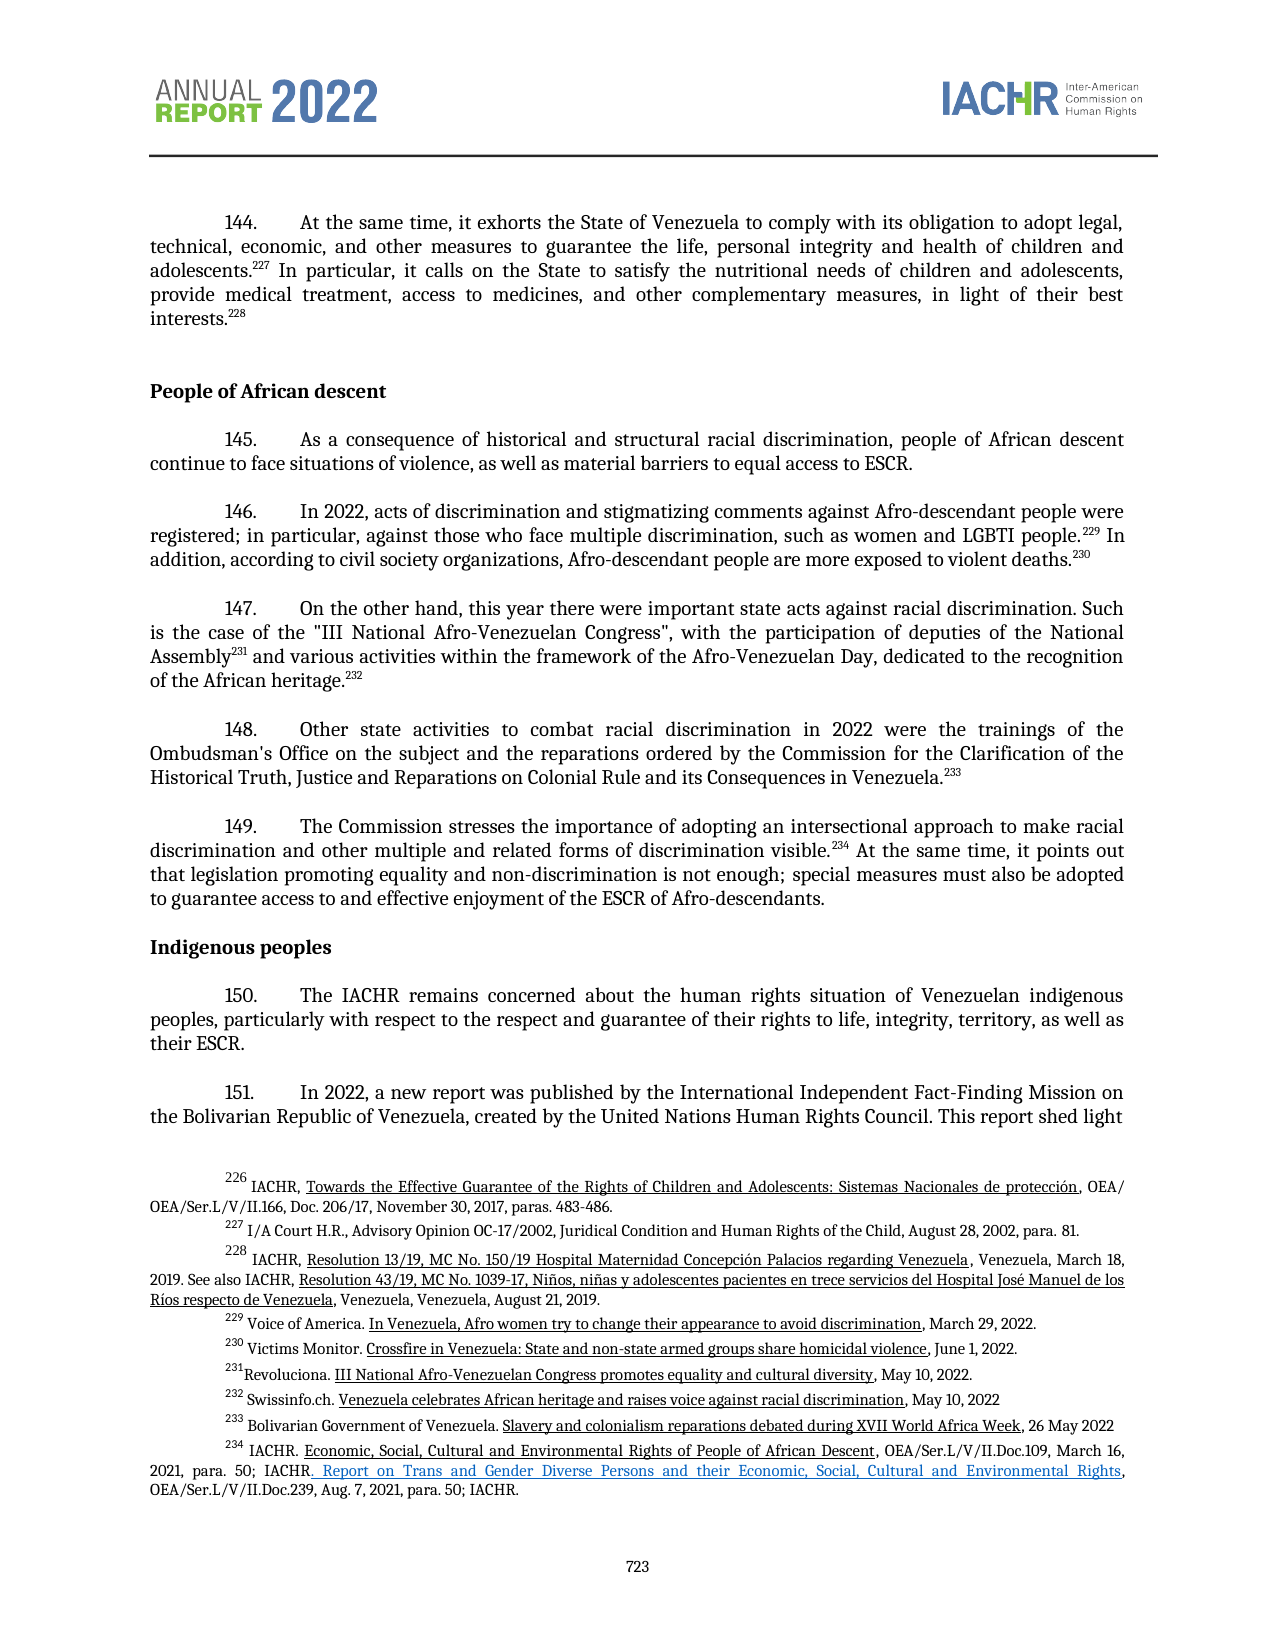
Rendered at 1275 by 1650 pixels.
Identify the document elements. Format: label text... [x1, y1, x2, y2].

list At the same time, it exhorts the State of Venezuela to comply with its obligation to adopt legal, technical, economic, and other measures to guarantee the life, personal integrity and health of children and adolescents. In particular, it calls on the State to satisfy the nutritional needs of children and adolescents, provide medical treatment, access to medicines, and other complementary measures, in light of their best interests. [150, 211, 1125, 330]
list Other state activities to combat racial discrimination in 2022 were the trainings of the Ombudsman's Office on the subject and the reparations ordered by the Commission for the Clarification of the Historical Truth, Justice and Reparations on Colonial Rule and its Consequences in Venezuela. [150, 718, 1125, 790]
picture [935, 73, 1159, 125]
text People of African descent [150, 379, 1125, 403]
list The IACHR remains concerned about the human rights situation of Venezuelan indigenous peoples, particularly with respect to the respect and guarantee of their rights to life, integrity, territory, as well as their ESCR. [150, 983, 1125, 1055]
list In 2022, acts of discrimination and stigmatizing comments against Afro-descendant people were registered; in particular, against those who face multiple discrimination, such as women and LGBTI people. In addition, according to civil society organizations, Afro-descendant people are more exposed to violent deaths. [150, 500, 1125, 572]
picture [150, 73, 380, 128]
text Indigenous peoples [150, 936, 1125, 959]
list On the other hand, this year there were important state acts against racial discrimination. Such is the case of the "III National Afro-Venezuelan Congress", with the participation of deputies of the National Assembly and various activities within the framework of the Afro-Venezuelan Day, dedicated to the recognition of the African heritage. [150, 597, 1125, 693]
list In 2022, a new report was published by the International Independent Fact-Finding Mission on the Bolivarian Republic of Venezuela, created by the United Nations Human Rights Council. This report shed light on the situation of the Arco Minero del Orinoco, a vast gold mining area, where 11 indigenous peoples live, corresponding to 7.51% of the national indigenous population. [150, 1080, 1125, 1128]
list The Commission stresses the importance of adopting an intersectional approach to make racial discrimination and other multiple and related forms of discrimination visible. At the same time, it points out that legislation promoting equality and non-discrimination is not enough; special measures must also be adopted to guarantee access to and effective enjoyment of the ESCR of Afro-descendants. [150, 815, 1125, 911]
list As a consequence of historical and structural racial discrimination, people of African descent continue to face situations of violence, as well as material barriers to equal access to ESCR. [150, 427, 1125, 475]
